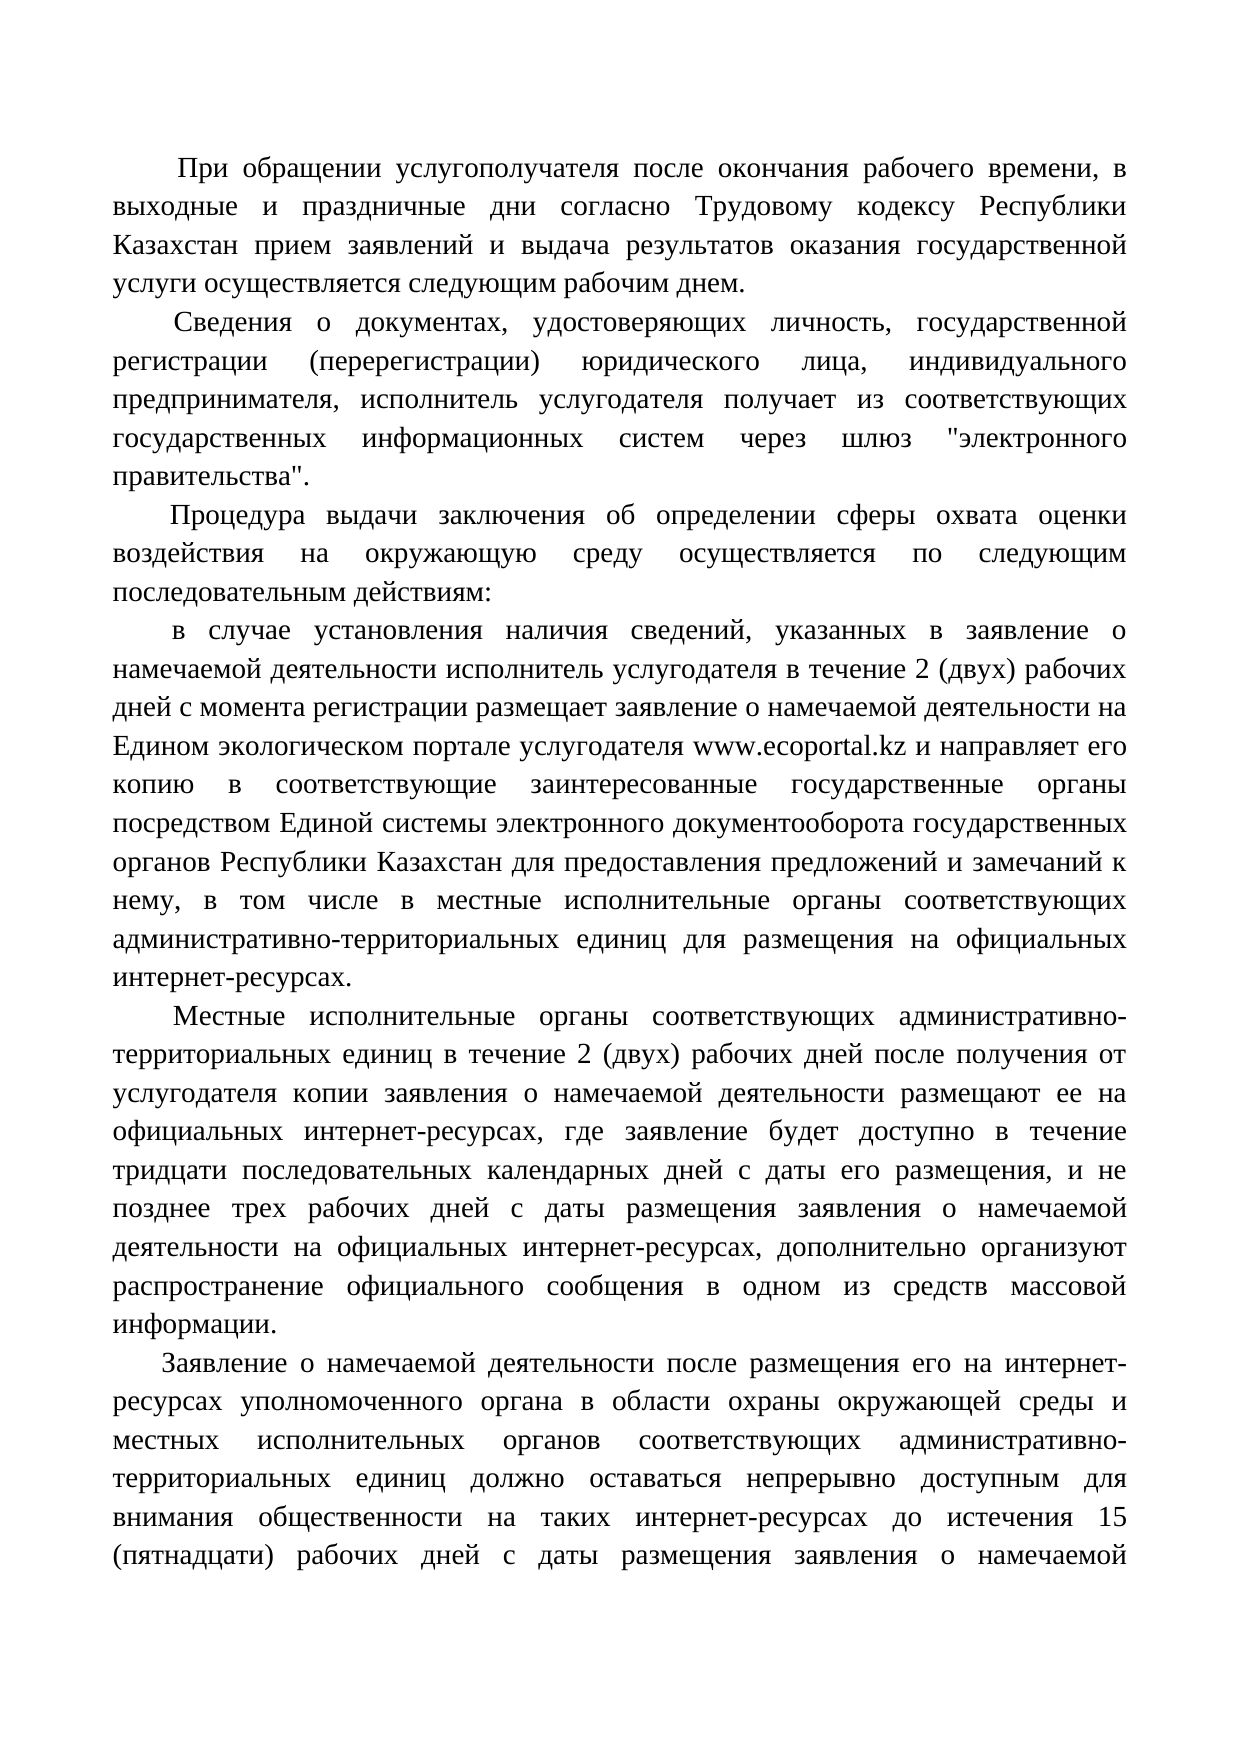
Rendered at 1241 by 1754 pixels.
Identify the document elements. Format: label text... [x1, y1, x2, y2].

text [112, 1345, 1128, 1571]
text в случае установления наличия сведений, указанных в заявление о намечаемой деятельности исполнитель услугодателя в течение 2 (двух) рабочих дней с момента регистрации размещает заявление о намечаемой деятельности на Едином экологическом портале услугодателя www.ecoportal.kz и направляет его копию в соответствующие заинтересованные государственные органы посредством Единой системы электронного документооборота государственных органов Республики Казахстан для предоставления предложений и замечаний к нему, в том числе в местные исполнительные органы соответствующих административно-территориальных единиц для размещения на официальных интернет-ресурсах. [112, 612, 1128, 993]
text Сведения о документах, удостоверяющих личность, государственной регистрации (перерегистрации) юридического лица, индивидуального предпринимателя, исполнитель услугодателя получает из соответствующих государственных информационных систем через шлюз "электронного правительства". [112, 304, 1128, 492]
text При обращении услугополучателя после окончания рабочего времени, в выходные и праздничные дни согласно Трудовому кодексу Республики Казахстан прием заявлений и выдача результатов оказания государственной услуги осуществляется следующим рабочим днем. [112, 150, 1128, 299]
text Местные исполнительные органы соответствующих административно-территориальных единиц в течение 2 (двух) рабочих дней после получения от услугодателя копии заявления о намечаемой деятельности размещают ее на официальных интернет-ресурсах, где заявление будет доступно в течение тридцати последовательных календарных дней с даты его размещения, и не позднее трех рабочих дней с даты размещения заявления о намечаемой деятельности на официальных интернет-ресурсах, дополнительно организуют распространение официального сообщения в одном из средств массовой информации. [112, 998, 1128, 1340]
text Процедура выдачи заключения об определении сферы охвата оценки воздействия на окружающую среду осуществляется по следующим последовательным действиям: [112, 497, 1128, 607]
